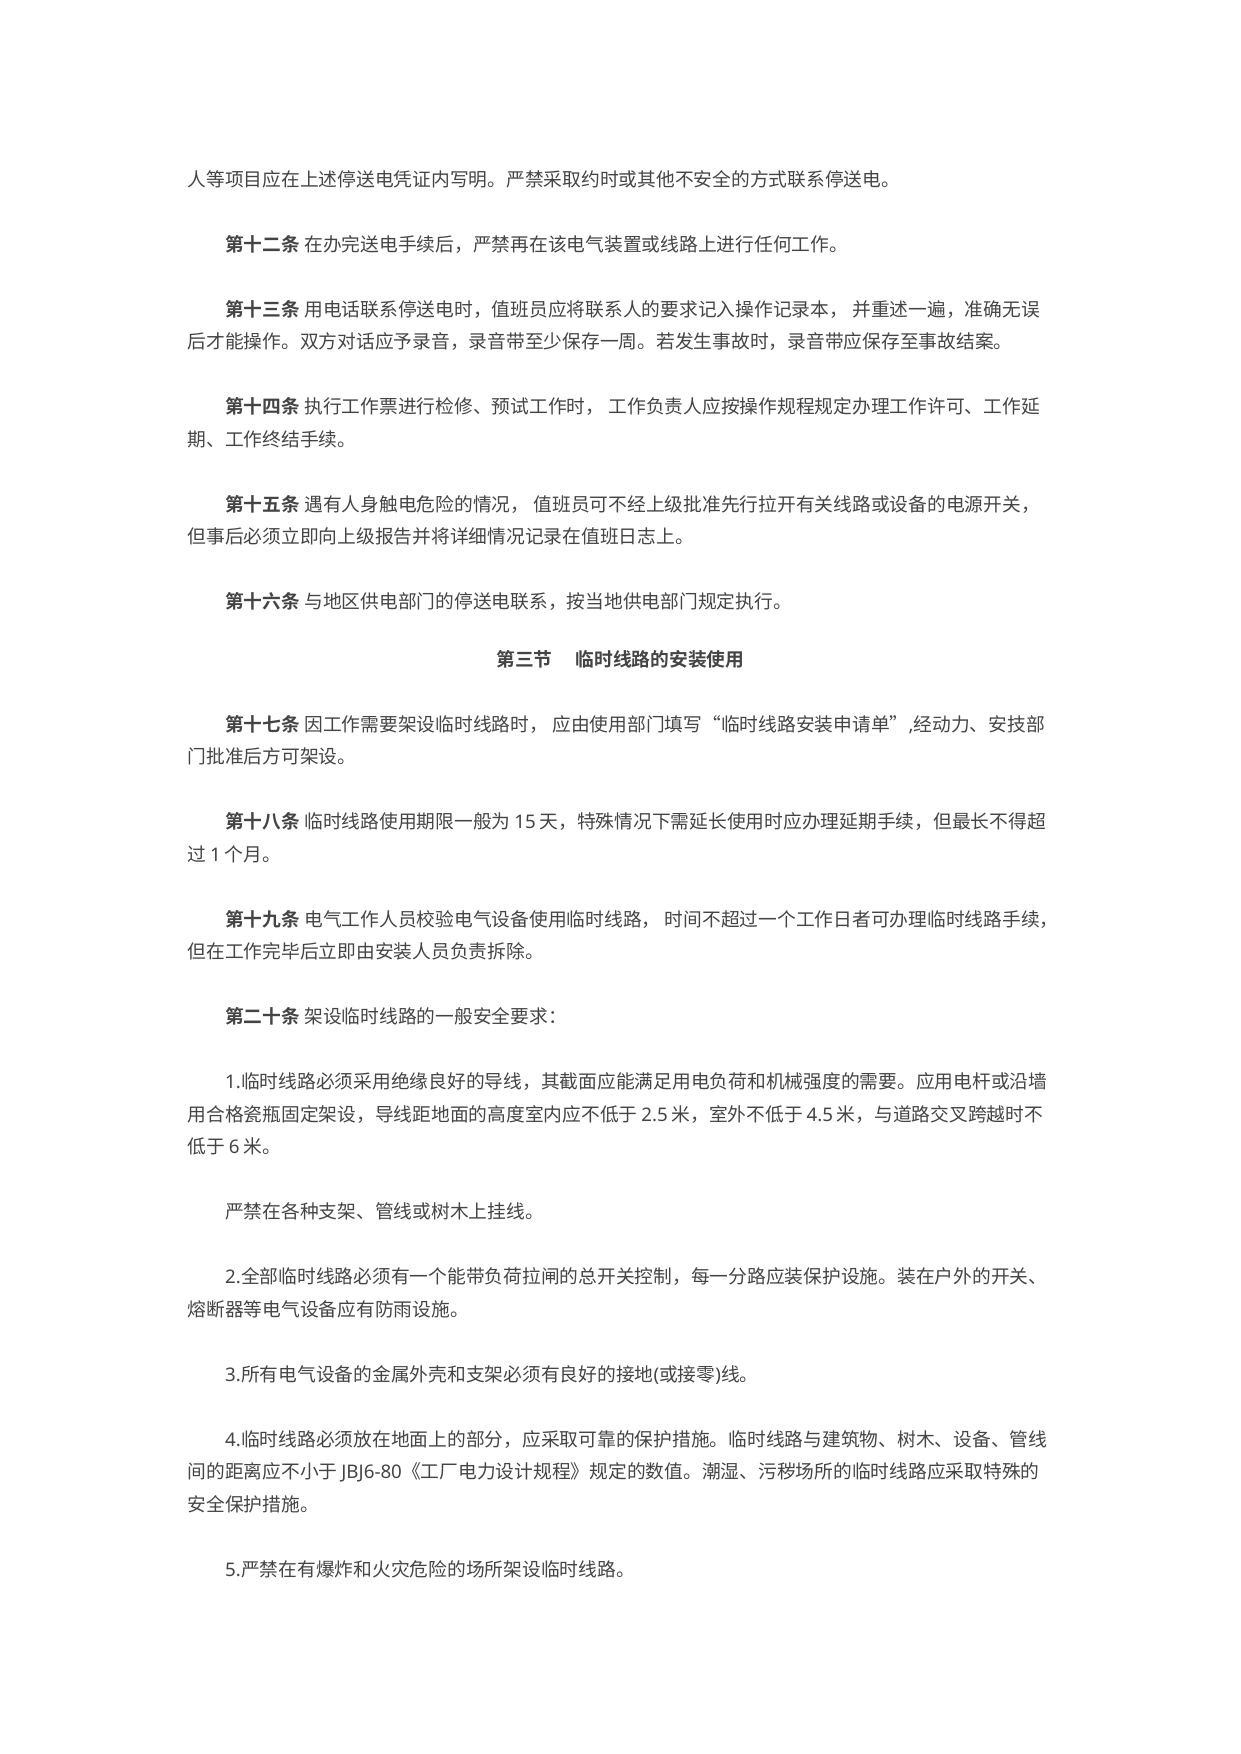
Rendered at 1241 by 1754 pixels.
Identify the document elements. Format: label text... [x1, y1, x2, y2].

text 第十七条 因工作需要架设临时线路时， 应由使用部门填写“临时线路安装申请单”,经动力、安技部门批准后方可架设。 第十八条 临时线路使用期限一般为15天，特殊情况下需延长使用时应办理延期手续，但最长不得超过1个月。 第十九条 电气工作人员校验电气设备使用临时线路， 时间不超过一个工作日者可办理临时线路手续，但在工作完毕后立即由安装人员负责拆除。 第二十条 架设临时线路的一般安全要求： 1.临时线路必须采用绝缘良好的导线，其截面应能满足用电负荷和机械强度的需要。应用电杆或沿墙用合格瓷瓶固定架设，导线距地面的高度室内应不低于2.5米，室外不低于4.5米，与道路交叉跨越时不低于6米。 严禁在各种支架、管线或树木上挂线。 2.全部临时线路必须有一个能带负荷拉闸的总开关控制，每一分路应装保护设施。装在户外的开关、熔断器等电气设备应有防雨设施。 3.所有电气设备的金属外壳和支架必须有良好的接地(或接零)线。 4.临时线路必须放在地面上的部分，应采取可靠的保护措施。临时线路与建筑物、树木、设备、管线间的距离应不小于JBJ6-80《工厂电力设计规程》规定的数值。潮湿、污秽场所的临时线路应采取特殊的安全保护措施。 5.严禁在有爆炸和火灾危险的场所架设临时线路。 [187, 674, 1053, 1584]
text 第三节 临时线路的安装使用 [187, 642, 1053, 674]
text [187, 162, 1053, 617]
